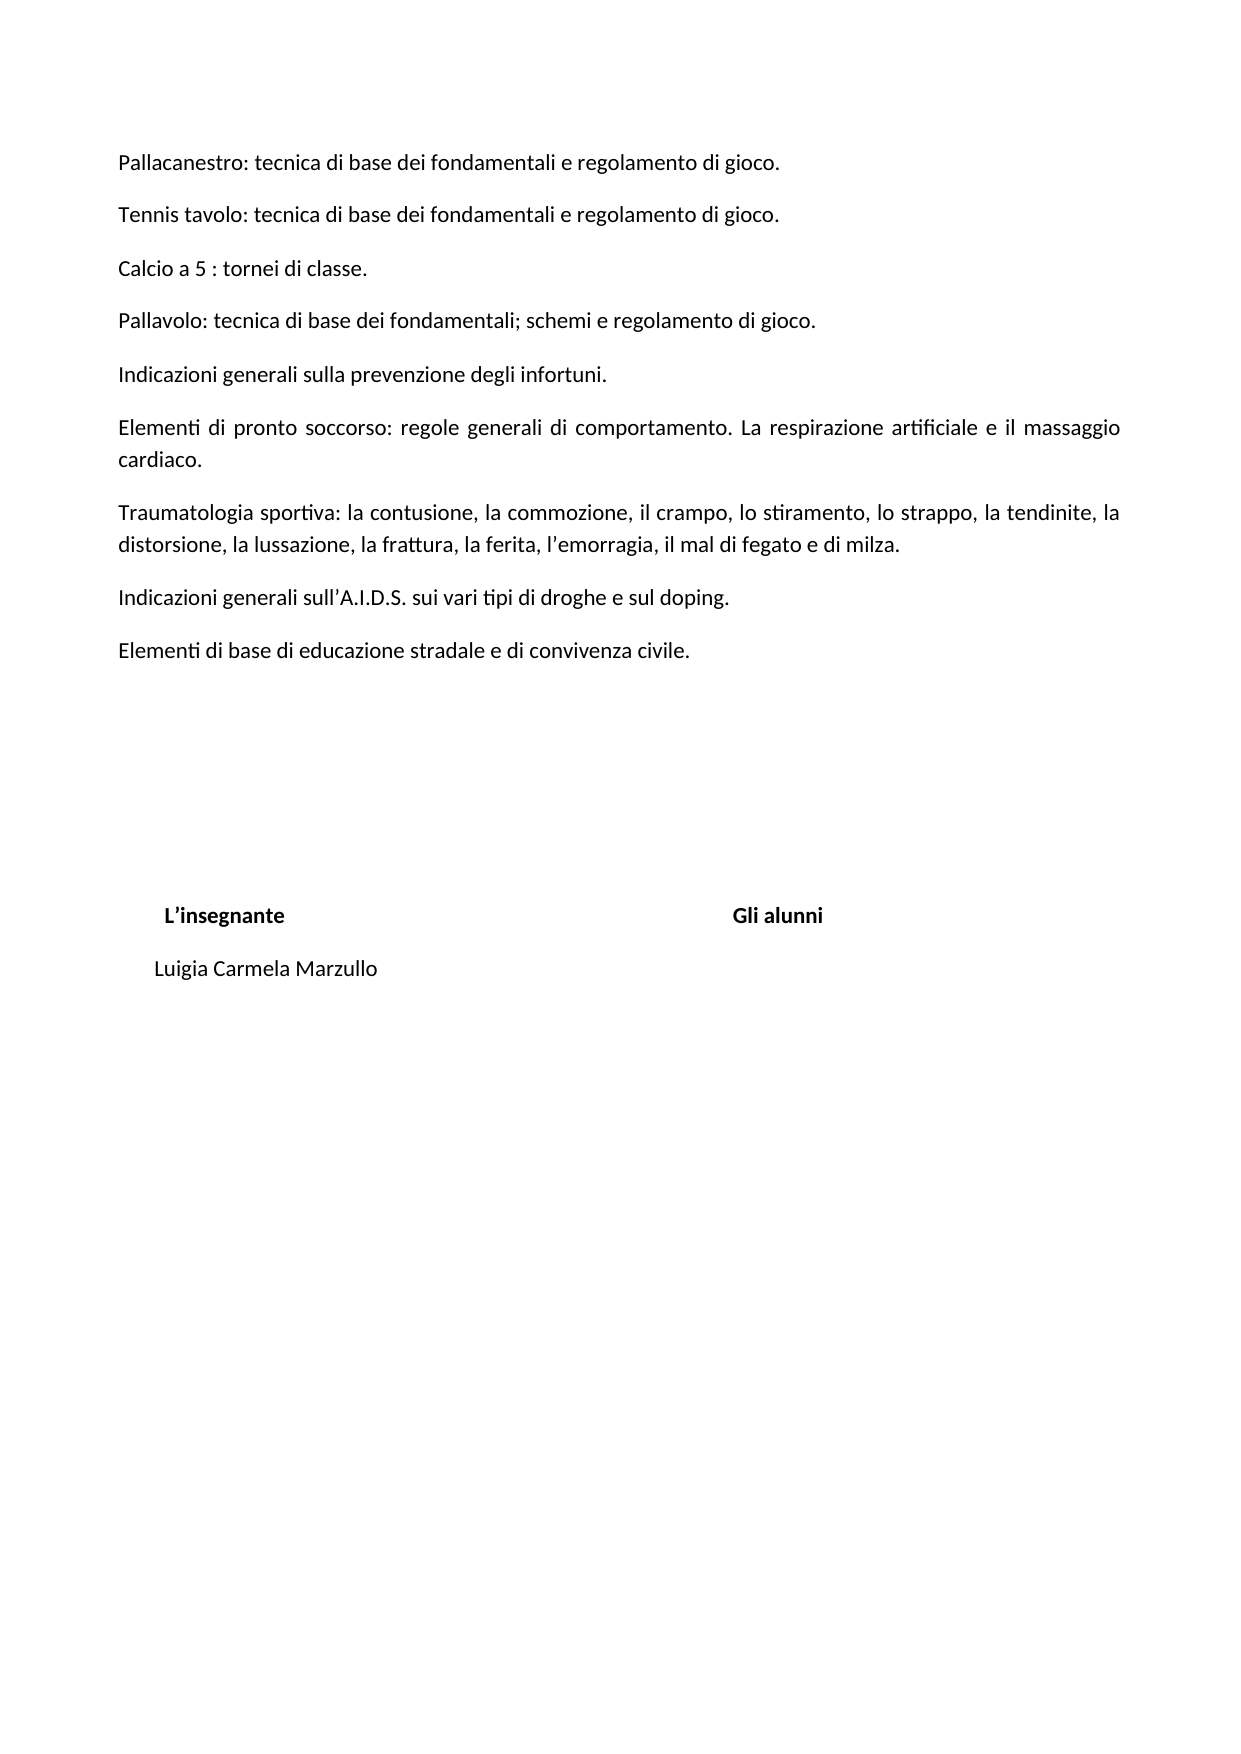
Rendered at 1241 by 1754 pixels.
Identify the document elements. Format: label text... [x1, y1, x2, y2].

text Elementi di pronto soccorso: regole generali di comportamento. La respirazione artificiale e il massaggio cardiaco. [118, 413, 1122, 473]
text Indicazioni generali sulla prevenzione degli infortuni. [118, 360, 1122, 388]
text Tennis tavolo: tecnica di base dei fondamentali e regolamento di gioco. [118, 201, 1122, 229]
text Elementi di base di educazione stradale e di convivenza civile. [118, 636, 1122, 664]
text Pallacanestro: tecnica di base dei fondamentali e regolamento di gioco. [118, 148, 1122, 176]
text Calcio a 5 : tornei di classe. [118, 254, 1122, 282]
text Pallavolo: tecnica di base dei fondamentali; schemi e regolamento di gioco. [118, 307, 1122, 335]
text L’insegnante Gli alunni [118, 901, 1122, 929]
text Luigia Carmela Marzullo [118, 954, 1122, 982]
text Indicazioni generali sull’A.I.D.S. sui vari tipi di droghe e sul doping. [118, 583, 1122, 611]
text Traumatologia sportiva: la contusione, la commozione, il crampo, lo stiramento, lo strappo, la tendinite, la distorsione, la lussazione, la frattura, la ferita, l’emorragia, il mal di fegato e di milza. [118, 498, 1122, 558]
